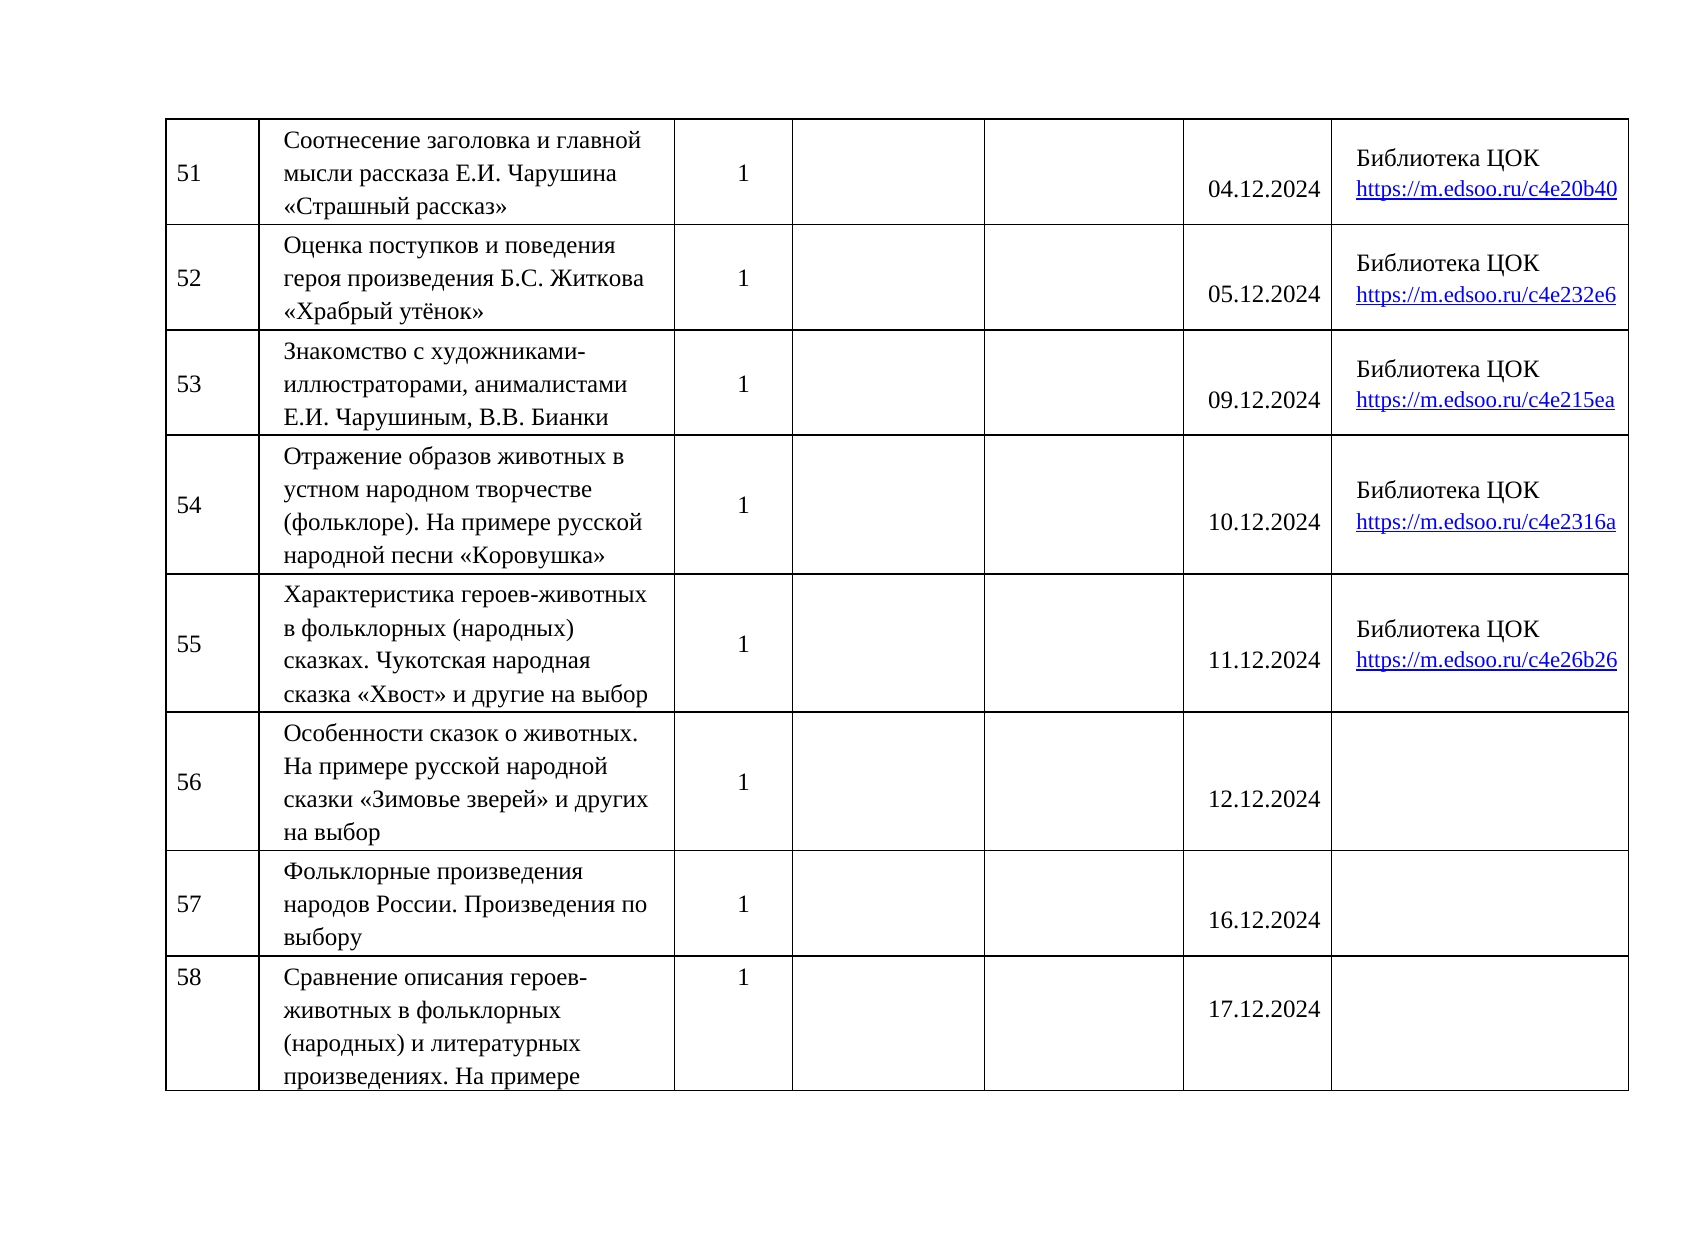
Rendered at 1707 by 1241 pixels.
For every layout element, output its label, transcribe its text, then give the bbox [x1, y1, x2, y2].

table_cell [1332, 713, 1628, 850]
table_cell 17.12.2024 [1184, 957, 1331, 1090]
table_cell Библиотека ЦОК https://m.edsoo.ru/c4e215ea [1332, 331, 1628, 434]
table_cell [985, 713, 1183, 850]
table_cell 1 [675, 331, 792, 434]
table_cell Особенности сказок о животных. На примере русской народной сказки «Зимовье зверей» и других на выбор [260, 713, 674, 850]
table_cell [985, 575, 1183, 711]
table_cell [985, 851, 1183, 955]
table_cell [793, 436, 984, 573]
table_cell [793, 331, 984, 434]
table_cell 1 [675, 575, 792, 711]
table_cell Библиотека ЦОК https://m.edsoo.ru/c4e20b40 [1332, 120, 1628, 223]
table_cell Знакомство с художниками-иллюстраторами, анималистами Е.И. Чарушиным, В.В. Бианки [260, 331, 674, 434]
table_cell 1 [675, 225, 792, 329]
table_cell [793, 851, 984, 955]
table_cell 09.12.2024 [1184, 331, 1331, 434]
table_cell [260, 957, 674, 1090]
table_cell [793, 713, 984, 850]
table_cell [985, 436, 1183, 573]
table_cell 1 [675, 713, 792, 850]
table_cell 54 [167, 436, 258, 573]
table_cell Библиотека ЦОК https://m.edsoo.ru/c4e232e6 [1332, 225, 1628, 329]
table_cell 58 [167, 957, 258, 1090]
table_cell 52 [167, 225, 258, 329]
table_cell 05.12.2024 [1184, 225, 1331, 329]
table_cell [793, 120, 984, 223]
table_cell Фольклорные произведения народов России. Произведения по выбору [260, 851, 674, 955]
table_cell 57 [167, 851, 258, 955]
table_cell Отражение образов животных в устном народном творчестве (фольклоре). На примере русской народной песни «Коровушка» [260, 436, 674, 573]
table_cell 56 [167, 713, 258, 850]
table_cell Библиотека ЦОК https://m.edsoo.ru/c4e2316a [1332, 436, 1628, 573]
table_cell 1 [675, 120, 792, 223]
table_cell [985, 225, 1183, 329]
table_cell [985, 331, 1183, 434]
table_cell [985, 120, 1183, 223]
table_cell [793, 575, 984, 711]
table_cell 51 [167, 120, 258, 223]
table_cell Библиотека ЦОК https://m.edsoo.ru/c4e26b26 [1332, 575, 1628, 711]
table_cell [793, 225, 984, 329]
table_cell Характеристика героев-животных в фольклорных (народных) сказках. Чукотская народная сказка «Хвост» и другие на выбор [260, 575, 674, 711]
table_cell Соотнесение заголовка и главной мысли рассказа Е.И. Чарушина «Страшный рассказ» [260, 120, 674, 223]
table_cell [985, 957, 1183, 1090]
table_cell 10.12.2024 [1184, 436, 1331, 573]
table_cell [1332, 851, 1628, 955]
table_cell 1 [675, 851, 792, 955]
table_cell 16.12.2024 [1184, 851, 1331, 955]
table_cell 11.12.2024 [1184, 575, 1331, 711]
table_cell 04.12.2024 [1184, 120, 1331, 223]
table_cell 1 [675, 436, 792, 573]
table_cell Оценка поступков и поведения героя произведения Б.С. Житкова «Храбрый утёнок» [260, 225, 674, 329]
table_cell [793, 957, 984, 1090]
table_cell 1 [675, 957, 792, 1090]
table_cell 53 [167, 331, 258, 434]
table_cell 55 [167, 575, 258, 711]
table_cell [1332, 957, 1628, 1090]
table_cell 12.12.2024 [1184, 713, 1331, 850]
